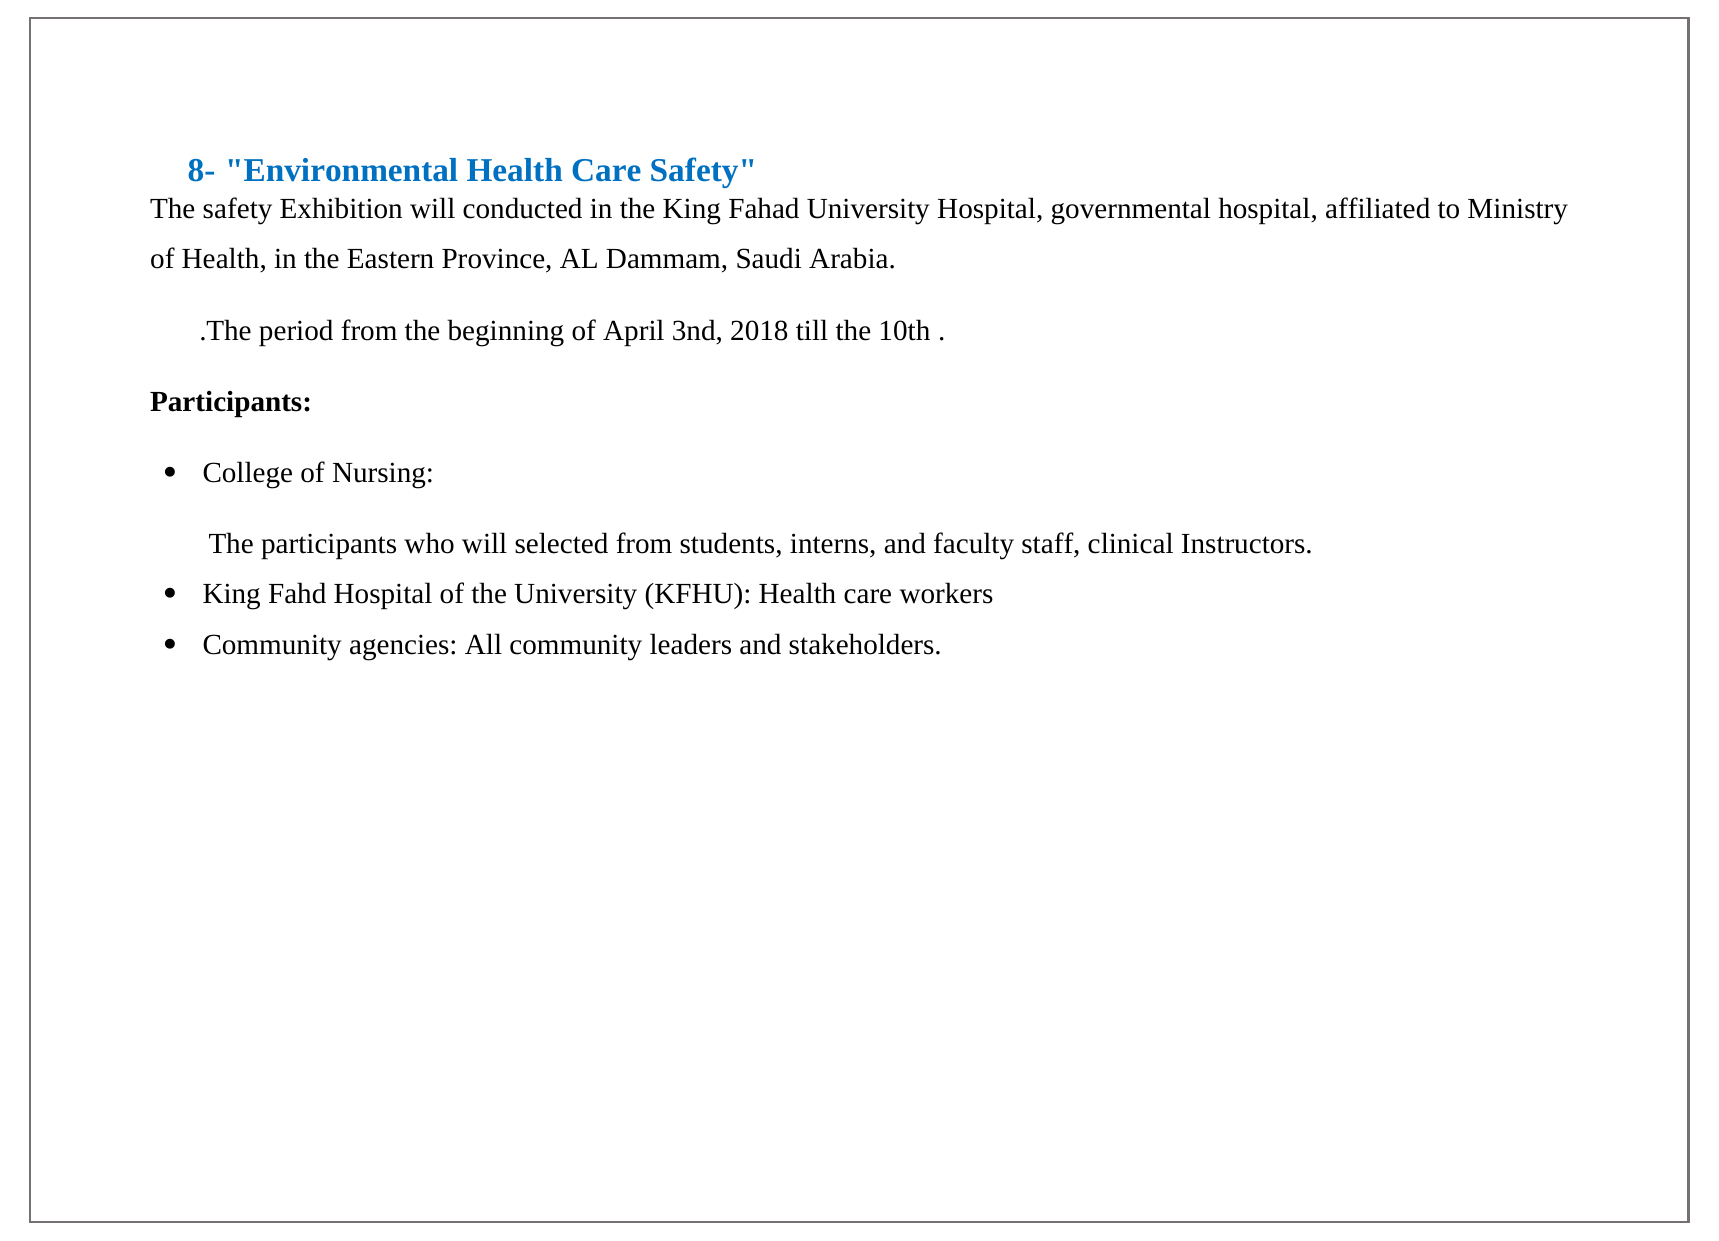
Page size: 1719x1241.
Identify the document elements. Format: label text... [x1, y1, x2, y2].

list "Environmental Health Care Safety" [187, 150, 1569, 188]
list King Fahd Hospital of the University (KFHU): Health care workers [165, 577, 1569, 610]
text Participants: [150, 384, 1569, 417]
list College of Nursing: [165, 455, 1569, 489]
text The participants who will selected from students, interns, and faculty staff, clinical Instructors. [150, 526, 1569, 560]
list Community agencies: All community leaders and stakeholders. [165, 627, 1569, 661]
text . The period from the beginning of April 3nd, 2018 till the 10th. [120, 313, 1569, 346]
text The safety Exhibition will conducted in the King Fahad University Hospital, governmental hospital, affiliated to Ministry of Health, in the Eastern Province, AL Dammam, Saudi Arabia. [150, 191, 1569, 275]
